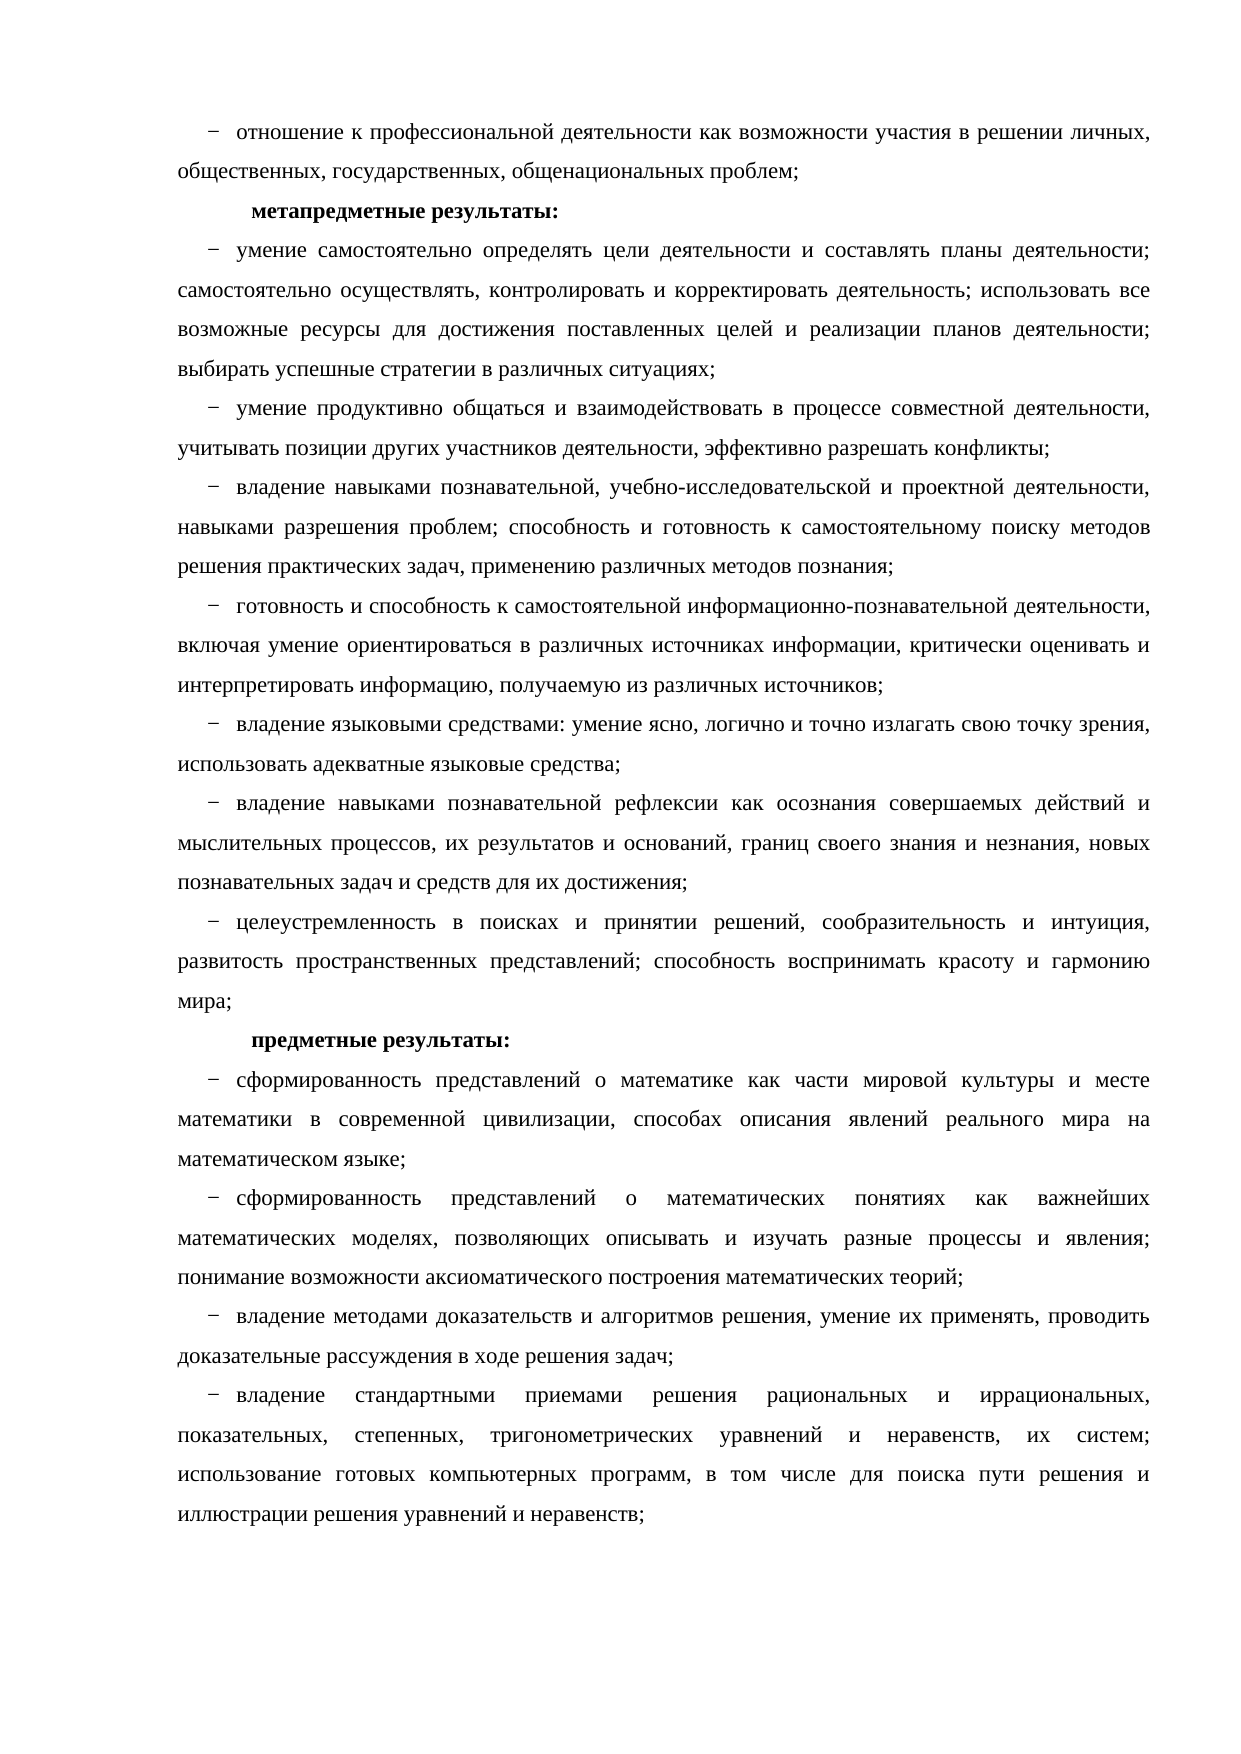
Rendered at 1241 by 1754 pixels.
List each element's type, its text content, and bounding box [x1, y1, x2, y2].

text − владение навыками познавательной, учебно-исследовательской и проектной деятельности, навыками разрешения проблем; способность и готовность к самостоятельному поиску методов решения практических задач, применению различных методов познания; [177, 473, 1152, 579]
text − целеустремленность в поисках и принятии решений, сообразительность и интуиция, развитость пространственных представлений; способность воспринимать красоту и гармонию мира; [177, 908, 1152, 1013]
text − владение стандартными приемами решения рациональных и иррациональных, показательных, степенных, тригонометрических уравнений и неравенств, их систем; использование готовых компьютерных программ, в том числе для поиска пути решения и иллюстрации решения уравнений и неравенств; [177, 1381, 1152, 1526]
text − умение самостоятельно определять цели деятельности и составлять планы деятельности; самостоятельно осуществлять, контролировать и корректировать деятельность; использовать все возможные ресурсы для достижения поставленных целей и реализации планов деятельности; выбирать успешные стратегии в различных ситуациях; [177, 237, 1152, 381]
text − сформированность представлений о математике как части мировой культуры и месте математики в современной цивилизации, способах описания явлений реального мира на математическом языке; [177, 1066, 1152, 1171]
text − владение языковыми средствами: умение ясно, логично и точно излагать свою точку зрения, использовать адекватные языковые средства; [177, 710, 1152, 776]
text − владение методами доказательств и алгоритмов решения, умение их применять, проводить доказательные рассуждения в ходе решения задач; [177, 1302, 1152, 1368]
text предметные результаты: [177, 1026, 1152, 1052]
text − умение продуктивно общаться и взаимодействовать в процессе совместной деятельности, учитывать позиции других участников деятельности, эффективно разрешать конфликты; [177, 394, 1152, 460]
text − готовность и способность к самостоятельной информационно-познавательной деятельности, включая умение ориентироваться в различных источниках информации, критически оценивать и интерпретировать информацию, получаемую из различных источников; [177, 592, 1152, 697]
text метапредметные результаты: [177, 197, 1152, 223]
text − отношение к профессиональной деятельности как возможности участия в решении личных, общественных, государственных, общенациональных проблем; [177, 118, 1152, 184]
text − владение навыками познавательной рефлексии как осознания совершаемых действий и мыслительных процессов, их результатов и оснований, границ своего знания и незнания, новых познавательных задач и средств для их достижения; [177, 789, 1152, 894]
text − сформированность представлений о математических понятиях как важнейших математических моделях, позволяющих описывать и изучать разные процессы и явления; понимание возможности аксиоматического построения математических теорий; [177, 1184, 1152, 1289]
